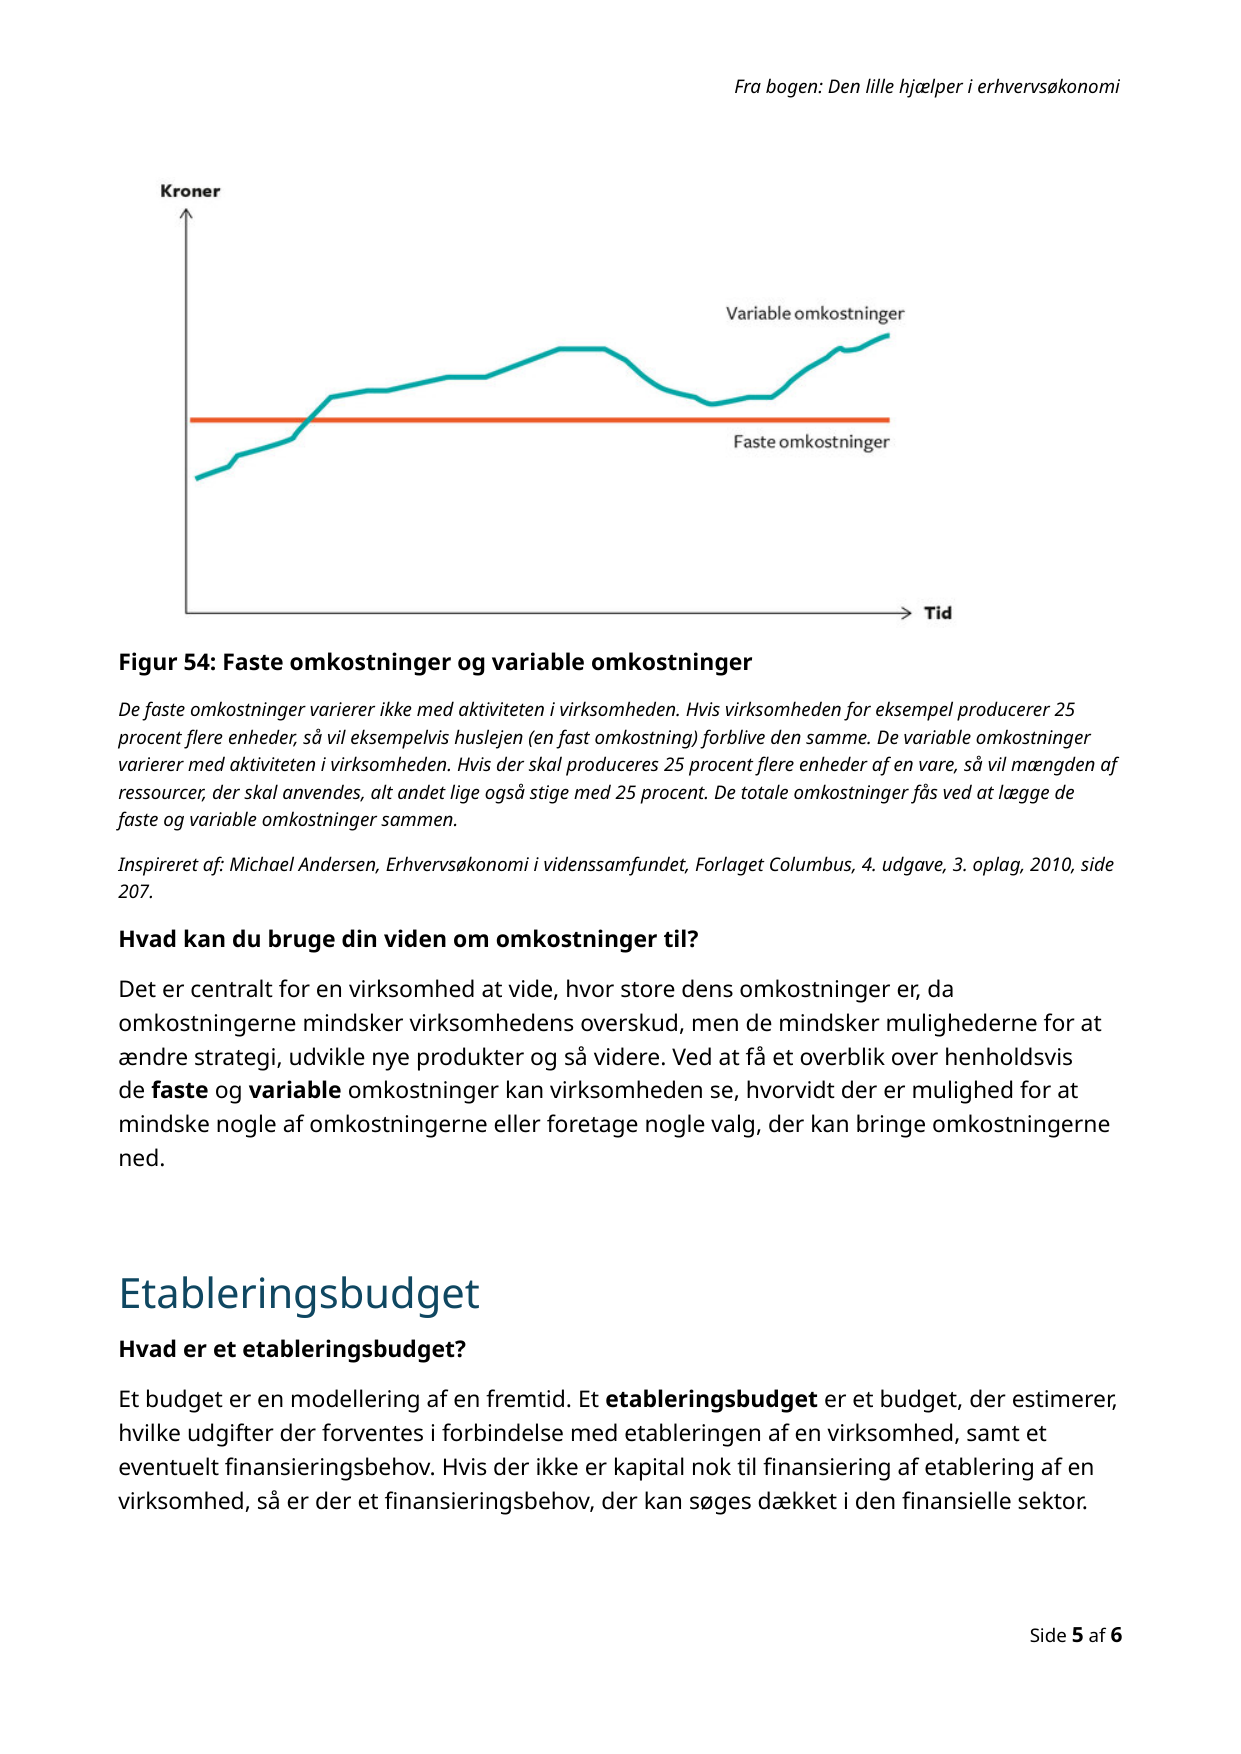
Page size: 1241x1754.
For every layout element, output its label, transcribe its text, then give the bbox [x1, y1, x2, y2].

text Inspireret af: Michael Andersen, Erhvervsøkonomi i videnssamfundet, Forlaget Columbus, 4. udgave, 3. oplag, 2010, side 207. [118, 851, 1122, 904]
text Hvad kan du bruge din viden om omkostninger til? [118, 923, 1122, 954]
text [118, 1383, 1122, 1516]
text Det er centralt for en virksomhed at vide, hvor store dens omkostninger er, da omkostningerne mindsker virksomhedens overskud, men de mindsker mulighederne for at ændre strategi, udvikle nye produkter og så videre. Ved at få et overblik over henholdsvis de faste og variable omkostninger kan virksomheden se, hvorvidt der er mulighed for at mindske nogle af omkostningerne eller foretage nogle valg, der kan bringe omkostningerne ned. [118, 973, 1122, 1173]
subtitle Etableringsbudget [118, 1263, 1122, 1320]
text Figur 54: Faste omkostninger og variable omkostninger [118, 646, 1122, 678]
text Hvad er et etableringsbudget? [118, 1333, 1122, 1364]
text De faste omkostninger varierer ikke med aktiviteten i virksomheden. Hvis virksomheden for eksempel producerer 25 procent flere enheder, så vil eksempelvis huslejen (en fast omkostning) forblive den samme. De variable omkostninger varierer med aktiviteten i virksomheden. Hvis der skal produceres 25 procent flere enheder af en vare, så vil mængden af ressourcer, der skal anvendes, alt andet lige også stige med 25 procent. De totale omkostninger fås ved at lægge de faste og variable omkostninger sammen. [118, 697, 1122, 832]
picture [155, 177, 969, 628]
